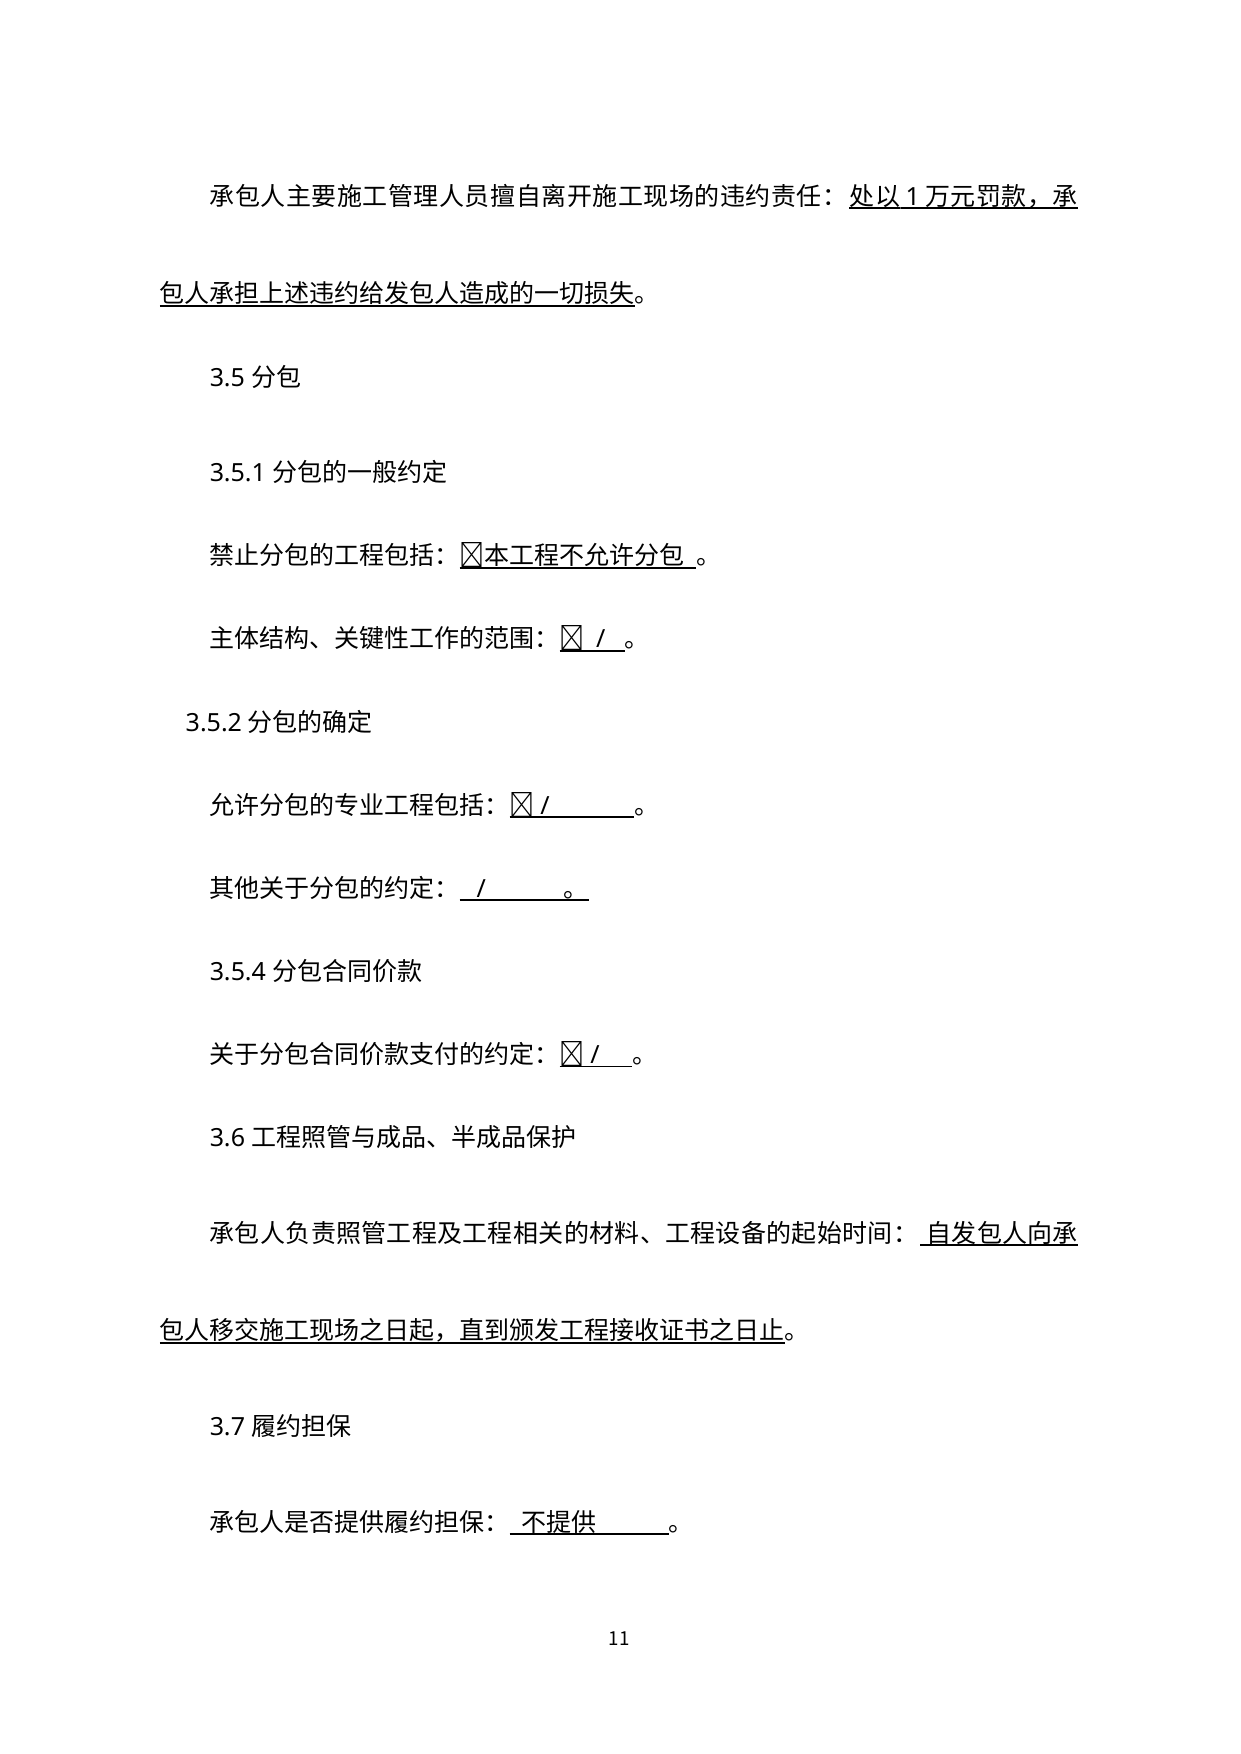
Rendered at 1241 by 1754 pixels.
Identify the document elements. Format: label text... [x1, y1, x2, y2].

text 3.5.2分包的确定 [159, 688, 1078, 753]
text 承包人主要施工管理人员擅自离开施工现场的违约责任：处以1万元罚款，承包人承担上述违约给发包人造成的一切损失。 [159, 162, 1078, 324]
text 承包人负责照管工程及工程相关的材料、工程设备的起始时间： 自发包人向承包人移交施工现场之日起，直到颁发工程接收证书之日止。 [159, 1199, 1078, 1361]
text 3.5 分包 [159, 343, 1078, 408]
text 承包人是否提供履约担保： 不提供 。 [159, 1488, 1078, 1553]
text 3.7 履约担保 [159, 1392, 1078, 1457]
text 3.6 工程照管与成品、半成品保护 [159, 1103, 1078, 1168]
text 禁止分包的工程包括：本工程不允许分包 。 [159, 521, 1078, 586]
text 允许分包的专业工程包括： / 。 [159, 771, 1078, 836]
text 主体结构、关键性工作的范围： / 。 [159, 604, 1078, 669]
text 其他关于分包的约定： / 。 [159, 854, 1078, 919]
text 3.5.4 分包合同价款 [159, 937, 1078, 1002]
text 关于分包合同价款支付的约定： / 。 [159, 1020, 1078, 1085]
text 3.5.1 分包的一般约定 [159, 438, 1078, 503]
